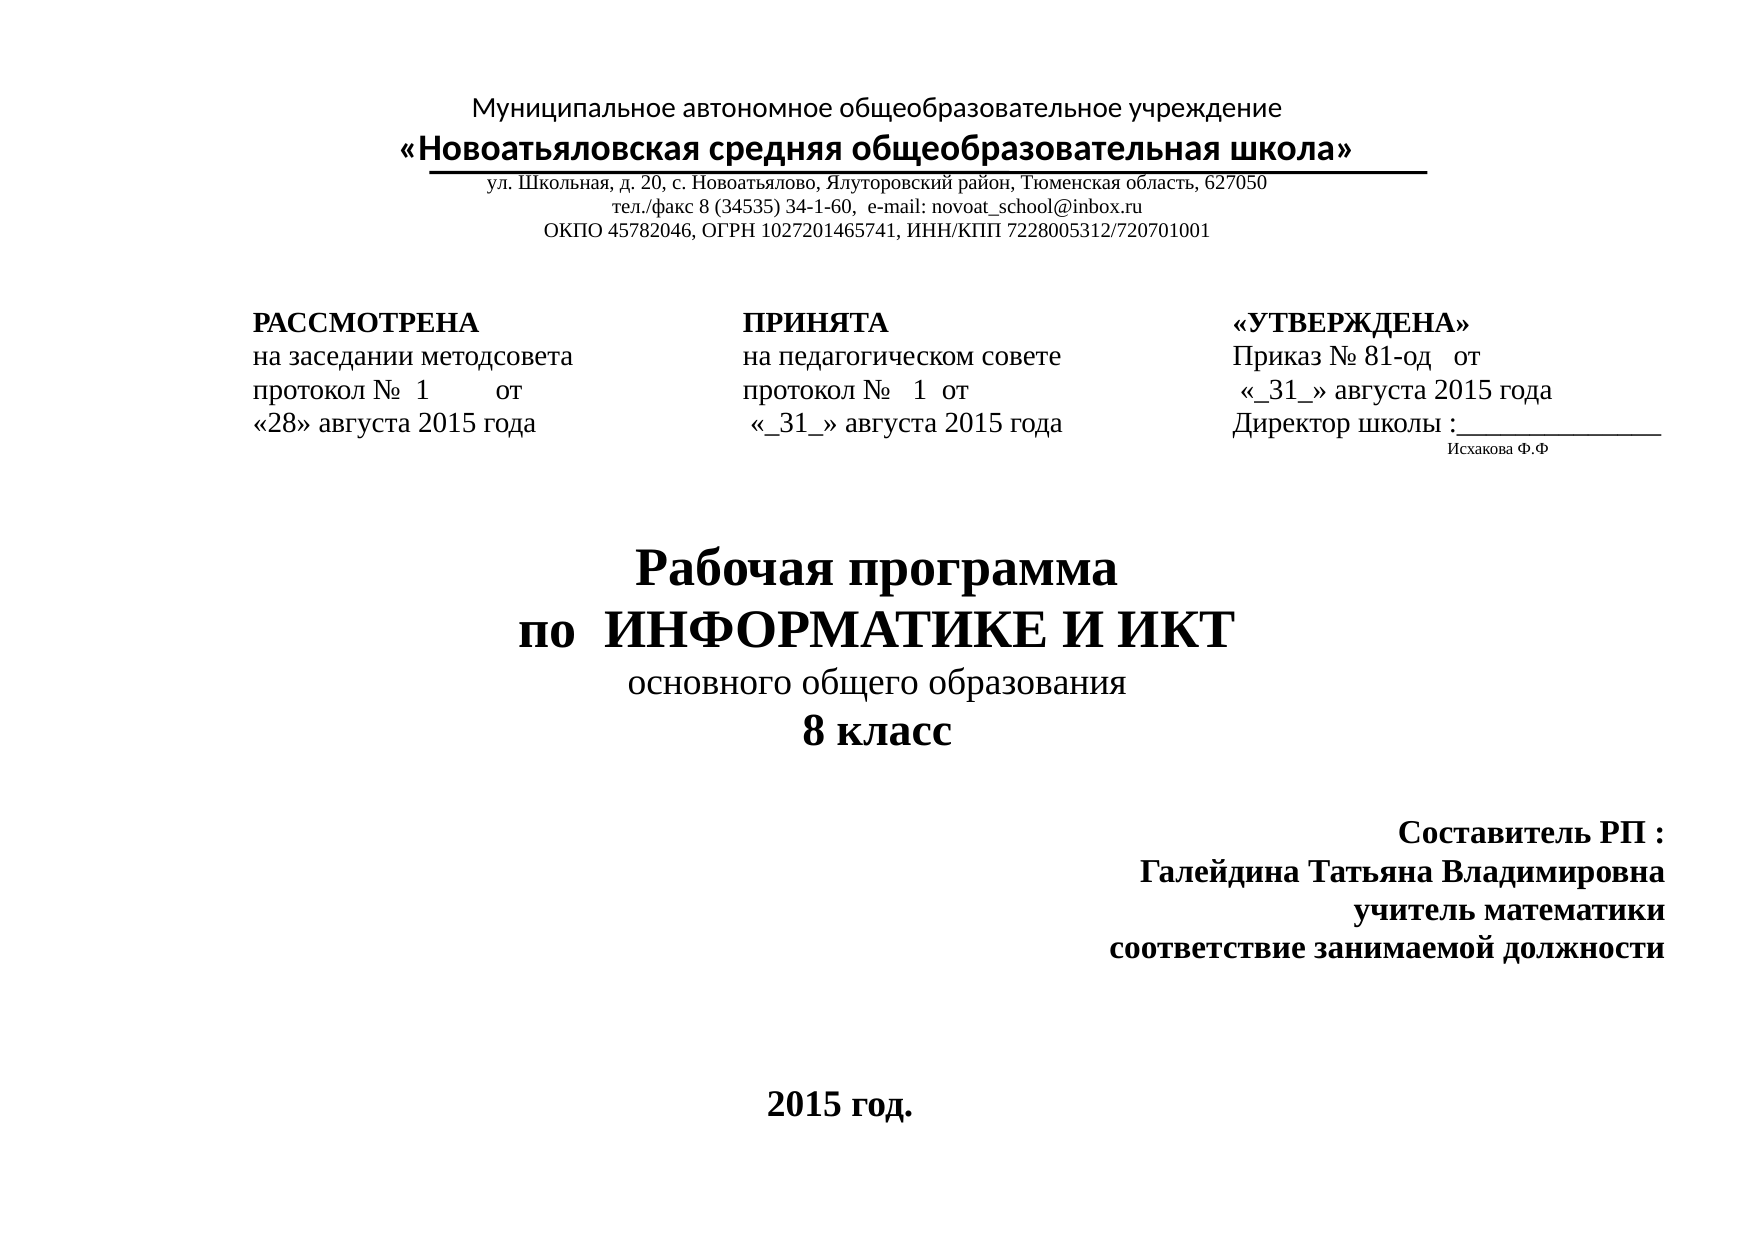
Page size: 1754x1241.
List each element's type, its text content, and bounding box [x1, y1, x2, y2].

text Рабочая программа [89, 535, 1665, 597]
text 8 класс [89, 702, 1665, 755]
text ул. Школьная, д. 20, с. Новоатьялово, Ялуторовский район, Тюменская область, 627050 [89, 170, 1665, 194]
text Муниципальное автономное общеобразовательное учреждение [89, 89, 1665, 124]
text по ИНФОРМАТИКЕ И ИКТ [89, 597, 1665, 659]
text 2015 год. [0, 1081, 1684, 1124]
table_header ПРИНЯТА на педагогическом совете протокол № 1 от «_31_» августа 2015 года [731, 305, 1221, 472]
text «Новоатьяловская средняя общеобразовательная школа» [89, 124, 1665, 170]
table_header «УТВЕРЖДЕНА» Приказ № 81-од от «_31_» августа 2015 года Директор школы :______________ Исхакова Ф.Ф [1221, 305, 1711, 472]
text соответствие занимаемой должности [89, 928, 1665, 966]
text тел./факс 8 (34535) 34-1-60, e-mail: novoat_school@inbox.ru [89, 194, 1665, 218]
text ОКПО 45782046, ОГРН 1027201465741, ИНН/КПП 7228005312/720701001 [89, 218, 1665, 242]
text Галейдина Татьяна Владимировна [89, 851, 1665, 889]
text Составитель РП : [89, 813, 1665, 851]
table_header РАССМОТРЕНА на заседании методсовета протокол № 1 от «28» августа 2015 года [241, 305, 731, 472]
text основного общего образования [89, 659, 1665, 702]
text учитель математики [89, 889, 1665, 928]
